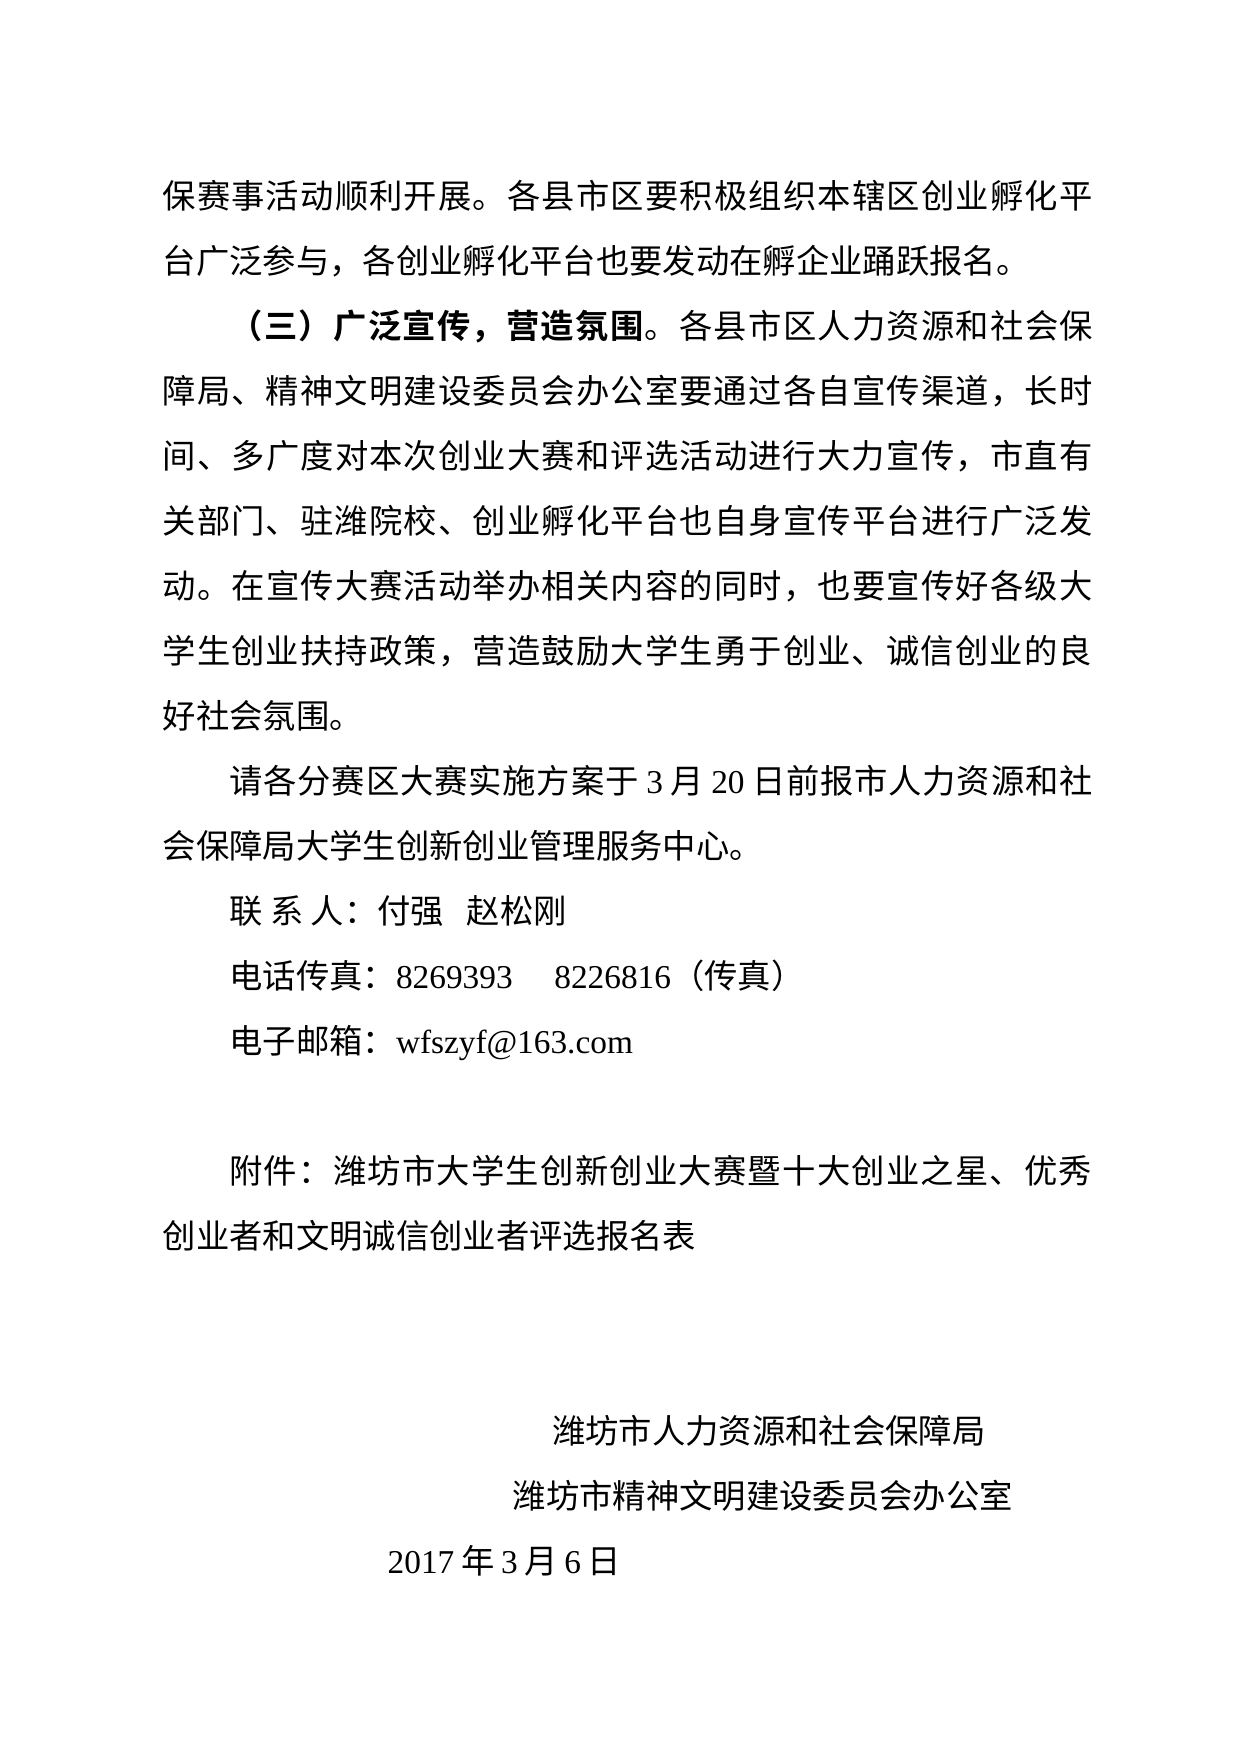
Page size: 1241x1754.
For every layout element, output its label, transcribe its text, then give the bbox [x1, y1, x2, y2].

text 请各分赛区大赛实施方案于3月20日前报市人力资源和社会保障局大学生创新创业管理服务中心。 [162, 747, 1093, 877]
text 电子邮箱：wfszyf@163.com [162, 1007, 1093, 1072]
text 潍坊市人力资源和社会保障局 [469, 1397, 1093, 1462]
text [162, 162, 1093, 292]
text 联 系 人：付强 赵松刚 [162, 877, 1093, 942]
text 电话传真：8269393 8226816（传真） [162, 942, 1093, 1007]
text 潍坊市精神文明建设委员会办公室 [469, 1462, 1093, 1527]
text （三）广泛宣传，营造氛围。各县市区人力资源和社会保障局、精神文明建设委员会办公室要通过各自宣传渠道，长时间、多广度对本次创业大赛和评选活动进行大力宣传，市直有关部门、驻潍院校、创业孵化平台也自身宣传平台进行广泛发动。在宣传大赛活动举办相关内容的同时，也要宣传好各级大学生创业扶持政策，营造鼓励大学生勇于创业、诚信创业的良好社会氛围。 [162, 292, 1093, 747]
text 附件：潍坊市大学生创新创业大赛暨十大创业之星、优秀创业者和文明诚信创业者评选报名表 [162, 1137, 1093, 1267]
text 2017年3月6日 [162, 1527, 1093, 1592]
